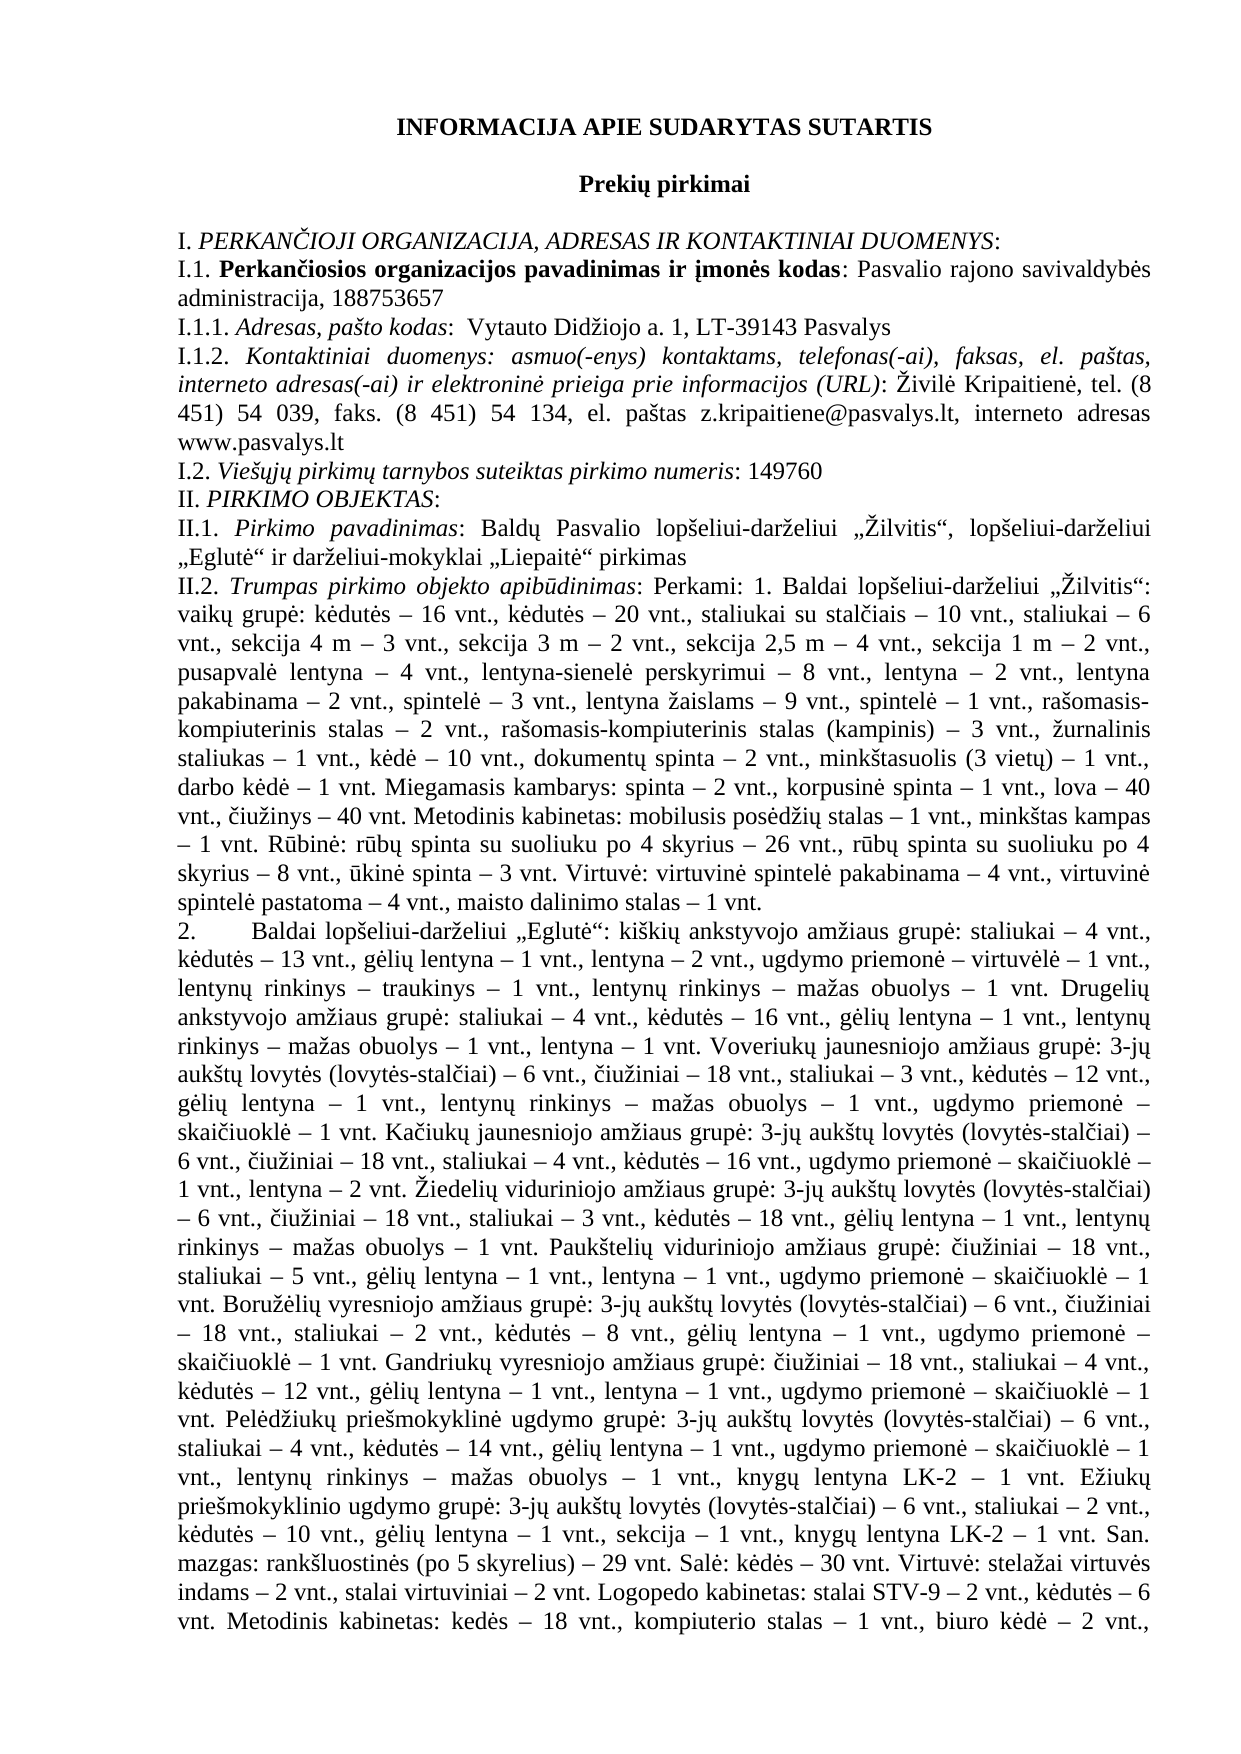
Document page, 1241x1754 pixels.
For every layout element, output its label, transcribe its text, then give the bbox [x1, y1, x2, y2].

text I.2. Viešųjų pirkimų tarnybos suteiktas pirkimo numeris: 149760 [177, 456, 1152, 484]
text Prekių pirkimai [177, 169, 1152, 198]
text II. PIRKIMO OBJEKTAS: [177, 484, 1152, 513]
text I.1.1. Adresas, pašto kodas: Vytauto Didžiojo a. 1, LT-39143 Pasvalys [177, 312, 1152, 341]
text I.1.2. Kontaktiniai duomenys: asmuo(-enys) kontaktams, telefonas(-ai), faksas, el. paštas, interneto adresas(-ai) ir elektroninė prieiga prie informacijos (URL): Živilė Kripaitienė, tel. (8 451) 54 039, faks. (8 451) 54 134, el. paštas z.kripaitiene@pasvalys.lt, interneto adresas www.pasvalys.lt [177, 341, 1152, 456]
text II.2. Trumpas pirkimo objekto apibūdinimas: Perkami: 1. Baldai lopšeliui-darželiui „Žilvitis“: vaikų grupė: kėdutės – 16 vnt., kėdutės – 20 vnt., staliukai su stalčiais – 10 vnt., staliukai – 6 vnt., sekcija 4 m – 3 vnt., sekcija 3 m – 2 vnt., sekcija 2,5 m – 4 vnt., sekcija 1 m – 2 vnt., pusapvalė lentyna – 4 vnt., lentyna-sienelė perskyrimui – 8 vnt., lentyna – 2 vnt., lentyna pakabinama – 2 vnt., spintelė – 3 vnt., lentyna žaislams – 9 vnt., spintelė – 1 vnt., rašomasis-kompiuterinis stalas – 2 vnt., rašomasis-kompiuterinis stalas (kampinis) – 3 vnt., žurnalinis staliukas – 1 vnt., kėdė – 10 vnt., dokumentų spinta – 2 vnt., minkštasuolis (3 vietų) – 1 vnt., darbo kėdė – 1 vnt. Miegamasis kambarys: spinta – 2 vnt., korpusinė spinta – 1 vnt., lova – 40 vnt., čiužinys – 40 vnt. Metodinis kabinetas: mobilusis posėdžių stalas – 1 vnt., minkštas kampas – 1 vnt. Rūbinė: rūbų spinta su suoliuku po 4 skyrius – 26 vnt., rūbų spinta su suoliuku po 4 skyrius – 8 vnt., ūkinė spinta – 3 vnt. Virtuvė: virtuvinė spintelė pakabinama – 4 vnt., virtuvinė spintelė pastatoma – 4 vnt., maisto dalinimo stalas – 1 vnt. [177, 571, 1152, 916]
text I. PERKANČIOJI ORGANIZACIJA, ADRESAS IR KONTAKTINIAI DUOMENYS: [177, 226, 1152, 254]
text INFORMACIJA APIE SUDARYTAS SUTARTIS [177, 112, 1152, 141]
text II.1. Pirkimo pavadinimas: Baldų Pasvalio lopšeliui-darželiui „Žilvitis“, lopšeliui-darželiui „Eglutė“ ir darželiui-mokyklai „Liepaitė“ pirkimas [177, 513, 1152, 571]
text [177, 916, 1152, 1634]
text I.1. Perkančiosios organizacijos pavadinimas ir įmonės kodas: Pasvalio rajono savivaldybės administracija, 188753657 [177, 254, 1152, 312]
